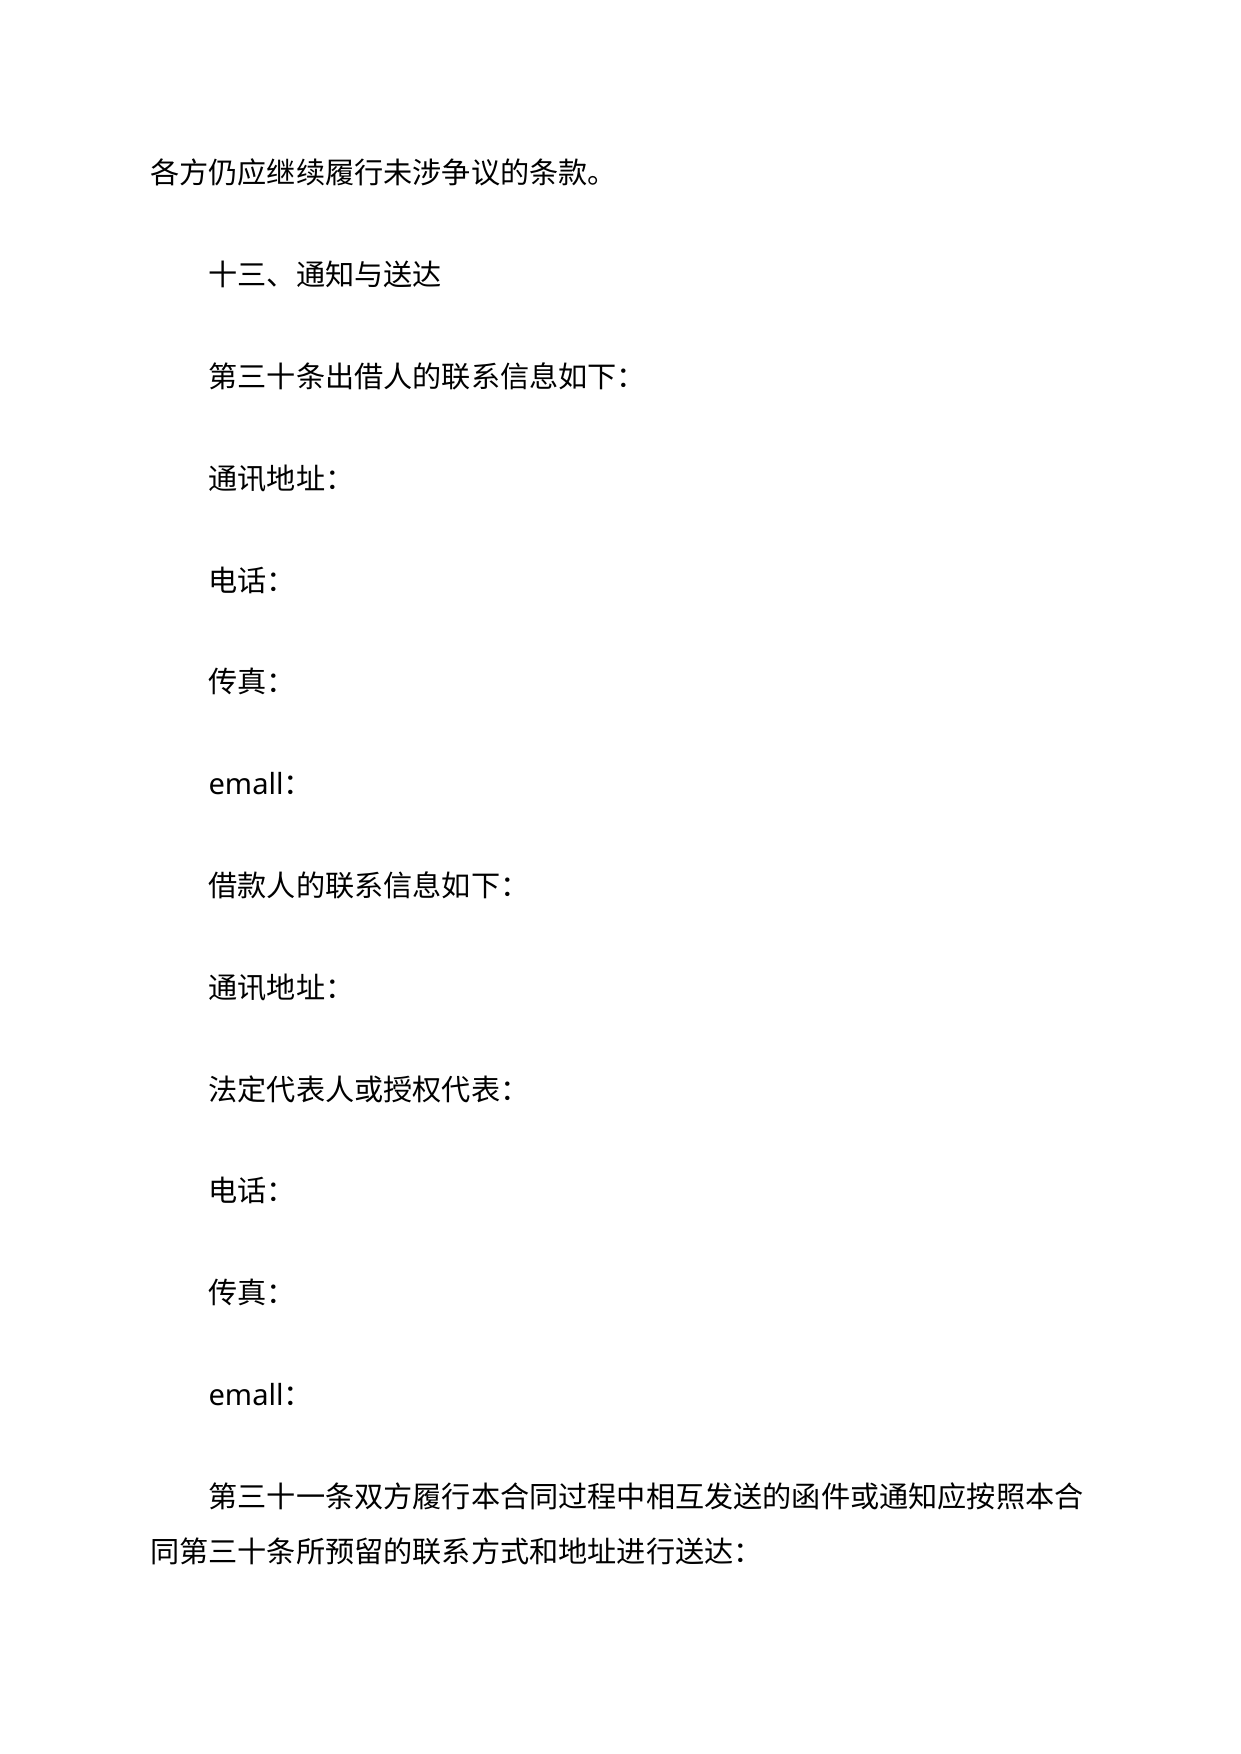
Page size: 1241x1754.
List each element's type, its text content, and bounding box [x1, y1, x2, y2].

text 传真： [150, 1270, 1090, 1312]
text 传真： [150, 659, 1090, 701]
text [150, 150, 1090, 192]
text 法定代表人或授权代表： [150, 1066, 1090, 1108]
text 通讯地址： [150, 964, 1090, 1007]
text 通讯地址： [150, 455, 1090, 498]
text 电话： [150, 1168, 1090, 1210]
text emall： [150, 1371, 1090, 1414]
text 借款人的联系信息如下： [150, 863, 1090, 905]
text 十三、通知与送达 [150, 252, 1090, 294]
text 第三十一条双方履行本合同过程中相互发送的函件或通知应按照本合同第三十条所预留的联系方式和地址进行送达： [150, 1473, 1090, 1571]
text 第三十条出借人的联系信息如下： [150, 353, 1090, 396]
text 电话： [150, 557, 1090, 599]
text emall： [150, 761, 1090, 803]
